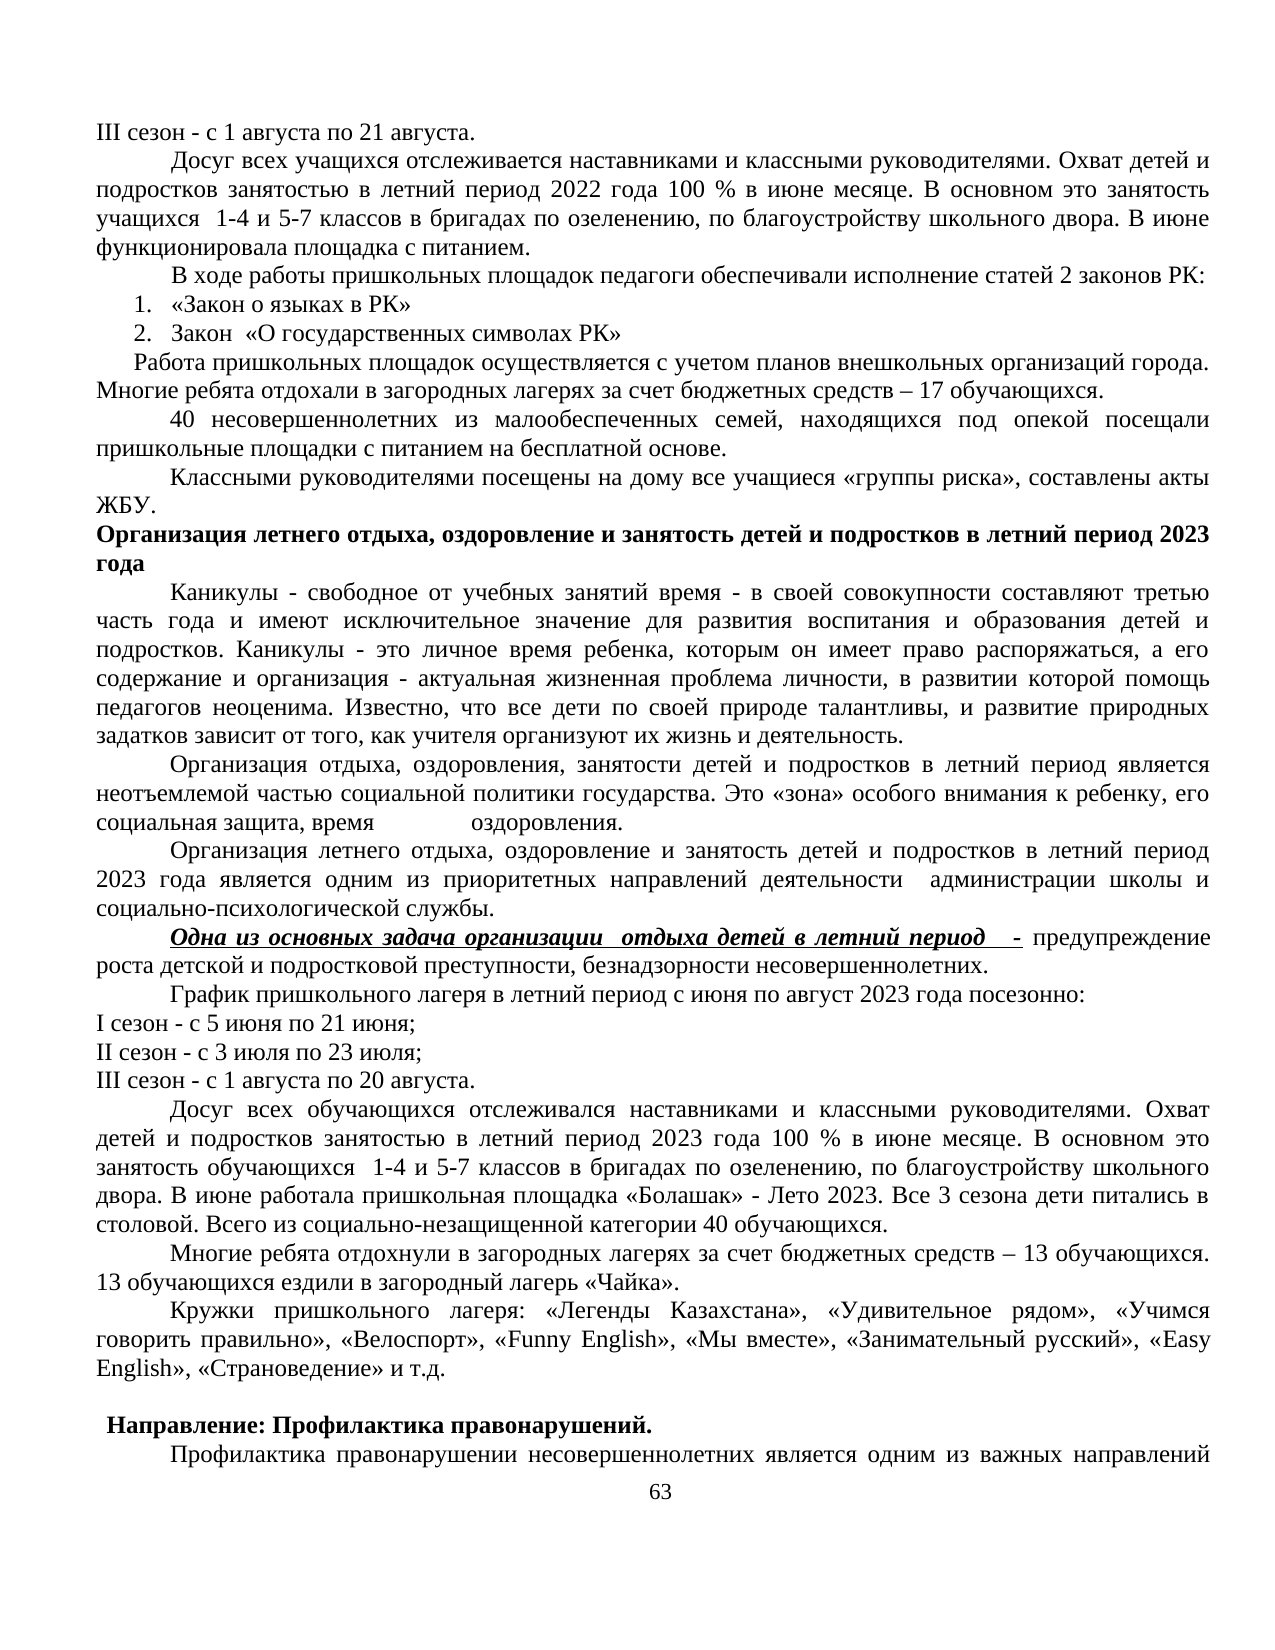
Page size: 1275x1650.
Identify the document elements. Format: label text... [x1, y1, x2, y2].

text График пришкольного лагеря в летний период с июня по август 2023 года посезонно: [96, 979, 1211, 1008]
text III сезон - с 1 августа по 20 августа. [96, 1065, 1211, 1094]
list «Закон о языках в РК» [133, 289, 1211, 318]
text Организация летнего отдыха, оздоровление и занятость детей и подростков в летний период 2023 года является одним из приоритетных направлений деятельности администрации школы и социально-психологической службы. [96, 835, 1211, 922]
text II сезон - с 3 июля по 23 июля; [96, 1037, 1211, 1065]
text Организация летнего отдыха, оздоровление и занятость детей и подростков в летний период 2023 года [96, 519, 1211, 577]
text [96, 1439, 1211, 1468]
text Кружки пришкольного лагеря: «Легенды Казахстана», «Удивительное рядом», «Учимся говорить правильно», «Велоспорт», «Funny English», «Мы вместе», «Занимательный русский», «Easy English», «Страноведение» и т.д. [96, 1295, 1211, 1382]
text Классными руководителями посещены на дому все учащиеся «группы риска», составлены акты ЖБУ. [96, 462, 1211, 519]
text Досуг всех обучающихся отслеживался наставниками и классными руководителями. Охват детей и подростков занятостью в летний период 2023 года 100 % в июне месяце. В основном это занятость обучающихся 1-4 и 5-7 классов в бригадах по озеленению, по благоустройству школьного двора. В июне работала пришкольная площадка «Болашак» - Лето 2023. Все 3 сезона дети питались в столовой. Всего из социально-незащищенной категории 40 обучающихся. [96, 1094, 1211, 1238]
text Досуг всех учащихся отслеживается наставниками и классными руководителями. Охват детей и подростков занятостью в летний период 2022 года 100 % в июне месяце. В основном это занятость учащихся 1-4 и 5-7 классов в бригадах по озеленению, по благоустройству школьного двора. В июне функционировала площадка с питанием. [96, 145, 1211, 260]
text Работа пришкольных площадок осуществляется с учетом планов внешкольных организаций города. Многие ребята отдохали в загородных лагерях за счет бюджетных средств – 17 обучающихся. [96, 347, 1211, 404]
text I сезон - с 5 июня по 21 июня; [96, 1008, 1211, 1037]
text В ходе работы пришкольных площадок педагоги обеспечивали исполнение статей 2 законов РК: [96, 260, 1211, 289]
text Организация отдыха, оздоровления, занятости детей и подростков в летний период является неотъемлемой частью социальной политики государства. Это «зона» особого внимания к ребенку, его социальная защита, время оздоровления. [96, 749, 1211, 835]
text 40 несовершеннолетних из малообеспеченных семей, находящихся под опекой посещали пришкольные площадки с питанием на бесплатной основе. [96, 404, 1211, 462]
text Направление: Профилактика правонарушений. [106, 1410, 1211, 1439]
text Многие ребята отдохнули в загородных лагерях за счет бюджетных средств – 13 обучающихся. 13 обучающихся ездили в загородный лагерь «Чайка». [96, 1238, 1211, 1295]
text Каникулы - свободное от учебных занятий время - в своей совокупности составляют третью часть года и имеют исключительное значение для развития воспитания и образования детей и подростков. Каникулы - это личное время ребенка, которым он имеет право распоряжаться, а его содержание и организация - актуальная жизненная проблема личности, в развитии которой помощь педагогов неоценима. Известно, что все дети по своей природе талантливы, и развитие природных задатков зависит от того, как учителя организуют их жизнь и деятельность. [96, 577, 1211, 749]
text Одна из основных задача организации отдыха детей в летний период - предупреждение роста детской и подростковой преступности, безнадзорности несовершеннолетних. [96, 922, 1211, 979]
list Закон «О государственных символах РК» [133, 318, 1211, 347]
text III сезон - с 1 августа по 21 августа. [96, 117, 1211, 145]
